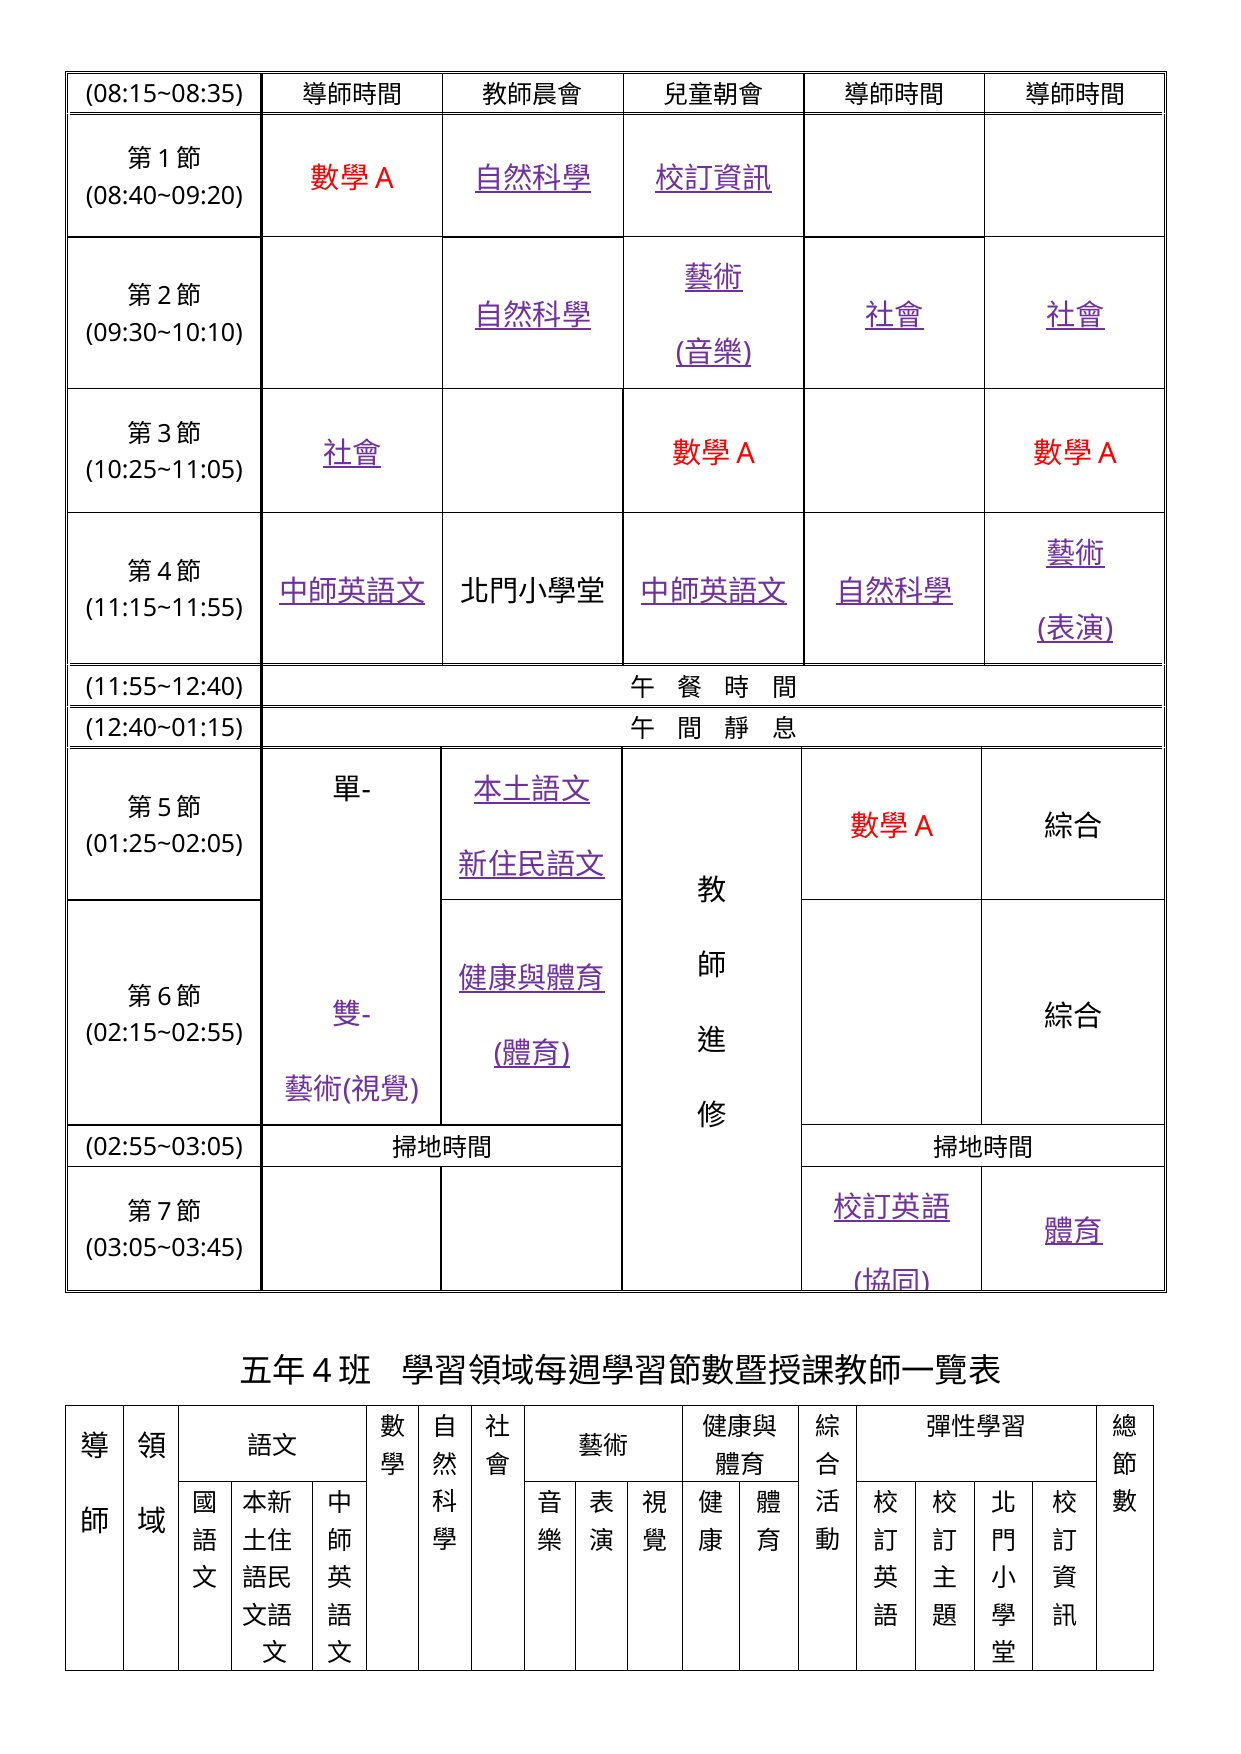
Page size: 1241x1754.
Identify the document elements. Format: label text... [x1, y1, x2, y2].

table_cell [802, 900, 981, 1124]
table_cell 體育 [740, 1482, 798, 1670]
table_header 數學 [367, 1406, 418, 1670]
table_cell 北門小學堂 [975, 1482, 1032, 1670]
table_cell [985, 112, 1166, 236]
table_cell 第4節 (11:15~11:55) [68, 513, 260, 663]
table_cell 北門小學堂 [443, 513, 622, 663]
table_cell 兒童朝會 [624, 74, 803, 112]
table_cell (11:55~12:40) [67, 663, 260, 705]
table_cell 視覺 [628, 1482, 682, 1670]
table_cell 音樂 [525, 1482, 575, 1670]
table_cell [263, 1167, 440, 1289]
table_header 總 節 數 [1097, 1406, 1153, 1670]
table_cell 掃地時間 [263, 1126, 621, 1166]
table_cell 藝術 (表演) [985, 513, 1164, 663]
table_cell [263, 237, 442, 388]
table_header 綜合活動 [799, 1406, 856, 1670]
table_cell (02:55~03:05) [68, 1126, 260, 1166]
table_cell 第1節 (08:40~09:20) [67, 112, 260, 236]
table_cell 數學A [985, 389, 1164, 512]
table_cell 體育 [982, 1167, 1164, 1289]
table_header 健康與體育 [683, 1406, 798, 1481]
table_cell 導師時間 [263, 74, 442, 112]
table_cell 校訂主題 [916, 1482, 974, 1670]
table_cell 校訂資訊 [1033, 1482, 1096, 1670]
table_cell 本新土住語民文語 文 [232, 1482, 312, 1670]
table_cell 社會 [805, 238, 984, 388]
table_cell 教師晨會 [443, 74, 623, 112]
table_cell 導師時間 [805, 74, 984, 112]
table_cell 第3節 (10:25~11:05) [68, 389, 260, 512]
table_cell 健康與體育 (體育) [442, 900, 621, 1124]
table_cell 導師時間 [985, 74, 1164, 112]
table_header 彈性學習 [857, 1406, 1096, 1481]
table_cell 第6節(02:15~02:55) [68, 901, 260, 1124]
table_cell [805, 115, 984, 236]
table_cell (12:40~01:15) [68, 705, 260, 746]
table_cell 藝術 (音樂) [624, 237, 803, 388]
table_header 領域 [124, 1406, 178, 1670]
table_cell 第7節(03:05~03:45) [68, 1167, 260, 1289]
table_cell 健康 [683, 1482, 739, 1670]
table_cell 中師英語文 [624, 513, 803, 663]
table_cell 校訂資訊 [624, 115, 803, 236]
table_cell 綜合 [982, 900, 1164, 1124]
table_cell 中師英語文 [313, 1482, 366, 1670]
table_cell 午 餐 時 間 [263, 663, 1166, 705]
table_cell 數學A [263, 115, 442, 236]
table_cell [443, 389, 622, 512]
table_cell 教 師 進 修 [623, 749, 801, 1289]
table_cell 數學A [624, 389, 803, 512]
table_cell (08:15~08:35) [68, 74, 260, 112]
table_cell 數學A [802, 749, 981, 899]
table_header 導師 [66, 1406, 123, 1670]
table_header 自然科學 [419, 1406, 471, 1670]
table_cell 國語文 [179, 1482, 231, 1670]
table_cell [442, 1167, 621, 1289]
table_cell 自然科學 [443, 238, 623, 388]
table_header 社會 [472, 1406, 524, 1670]
table_cell [805, 389, 984, 512]
table_cell 社會 [985, 237, 1164, 388]
text 五年4班 學習領域每週學習節數暨授課教師一覽表 [65, 1330, 1175, 1405]
table_cell 掃地時間 [802, 1125, 1164, 1166]
table_cell 社會 [263, 389, 442, 512]
table_cell 自然科學 [443, 115, 623, 236]
table_cell 表演 [576, 1482, 627, 1670]
table_cell 中師英語文 [263, 513, 442, 663]
table_cell 校訂英語 (協同) [802, 1167, 981, 1289]
table_header 藝術 [525, 1406, 682, 1481]
table_cell 第2節 (09:30~10:10) [68, 238, 260, 388]
table_header 語文 [179, 1406, 366, 1481]
table_cell 第5節(01:25~02:05) [67, 746, 260, 899]
table_cell 本土語文 新住民語文 [442, 749, 621, 899]
table_cell 校訂英語 [857, 1482, 915, 1670]
table_cell 單- 雙- 藝術(視覺) [263, 749, 440, 1124]
table_cell 綜合 [982, 746, 1166, 899]
table_cell 自然科學 [805, 513, 984, 663]
table_cell 午 間 靜 息 [263, 705, 1164, 746]
